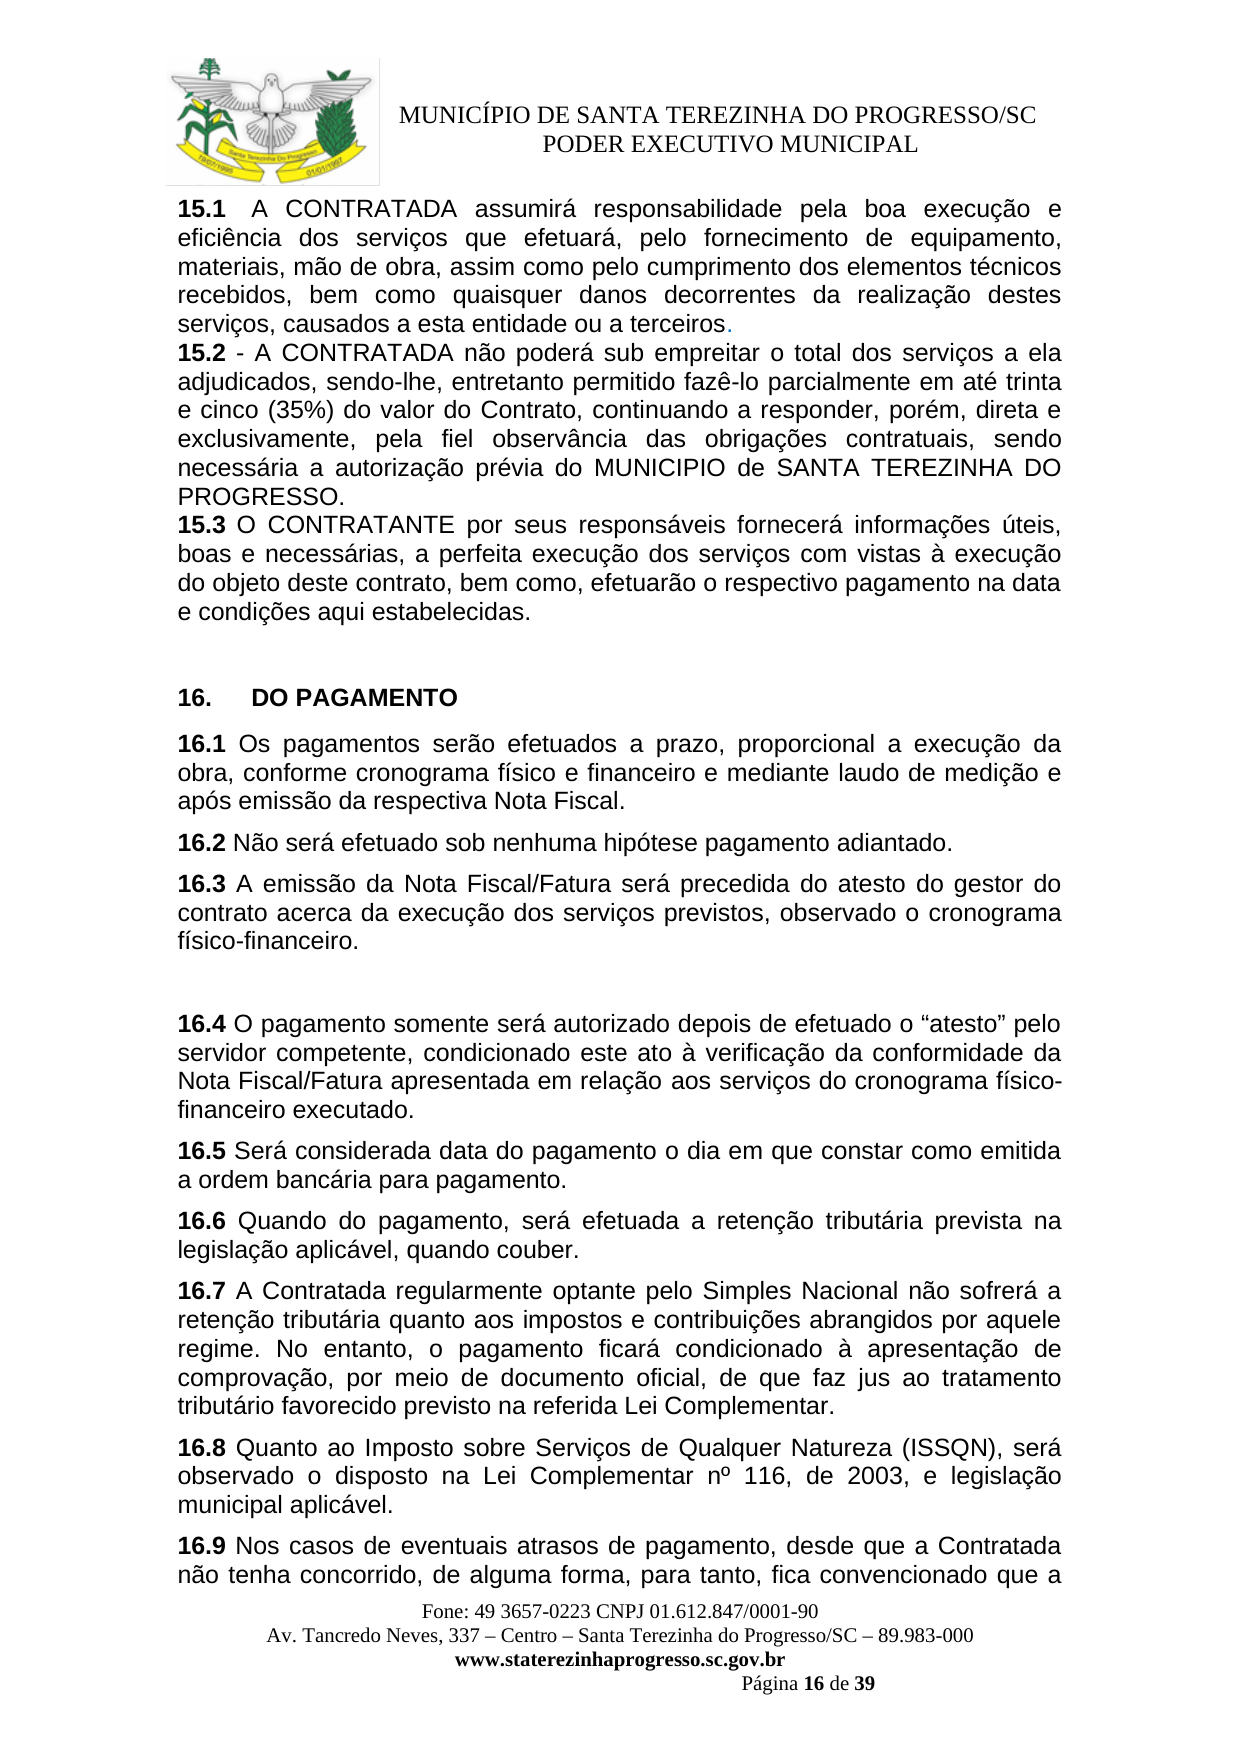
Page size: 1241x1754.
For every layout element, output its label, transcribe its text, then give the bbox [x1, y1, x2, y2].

text 16.5 Será considerada data do pagamento o dia em que constar como emitida a ordem bancária para pagamento. [177, 1136, 1063, 1194]
picture [165, 58, 381, 187]
text 16.6 Quando do pagamento, será efetuada a retenção tributária prevista na legislação aplicável, quando couber. [177, 1206, 1063, 1264]
text 15.3 O CONTRATANTE por seus responsáveis fornecerá informações úteis, boas e necessárias, a perfeita execução dos serviços com vistas à execução do objeto deste contrato, bem como, efetuarão o respectivo pagamento na data e condições aqui estabelecidas. [177, 510, 1063, 625]
list 15.1 A CONTRATADA assumirá responsabilidade pela boa execução e eficiência dos serviços que efetuará, pelo fornecimento de equipamento, materiais, mão de obra, assim como pelo cumprimento dos elementos técnicos recebidos, bem como quaisquer danos decorrentes da realização destes serviços, causados a esta entidade ou a terceiros. [177, 194, 1063, 338]
text 16.4 O pagamento somente será autorizado depois de efetuado o “atesto” pelo servidor competente, condicionado este ato à verificação da conformidade da Nota Fiscal/Fatura apresentada em relação aos serviços do cronograma físico-financeiro executado. [177, 1009, 1063, 1124]
text 16.1 Os pagamentos serão efetuados a prazo, proporcional a execução da obra, conforme cronograma físico e financeiro e mediante laudo de medição e após emissão da respectiva Nota Fiscal. [177, 729, 1063, 815]
list DO PAGAMENTO [177, 683, 1063, 712]
text 16.7 A Contratada regularmente optante pelo Simples Nacional não sofrerá a retenção tributária quanto aos impostos e contribuições abrangidos por aquele regime. No entanto, o pagamento ficará condicionado à apresentação de comprovação, por meio de documento oficial, de que faz jus ao tratamento tributário favorecido previsto na referida Lei Complementar. [177, 1276, 1063, 1420]
text 16.3 A emissão da Nota Fiscal/Fatura será precedida do atesto do gestor do contrato acerca da execução dos serviços previstos, observado o cronograma físico-financeiro. [177, 869, 1063, 955]
text 16.8 Quanto ao Imposto sobre Serviços de Qualquer Natureza (ISSQN), será observado o disposto na Lei Complementar nº 116, de 2003, e legislação municipal aplicável. [177, 1432, 1063, 1519]
text 16.2 Não será efetuado sob nenhuma hipótese pagamento adiantado. [177, 827, 1063, 856]
list 15.2 - A CONTRATADA não poderá sub empreitar o total dos serviços a ela adjudicados, sendo-lhe, entretanto permitido fazê-lo parcialmente em até trinta e cinco (35%) do valor do Contrato, continuando a responder, porém, direta e exclusivamente, pela fiel observância das obrigações contratuais, sendo necessária a autorização prévia do MUNICIPIO de SANTA TEREZINHA DO PROGRESSO. [177, 338, 1063, 510]
